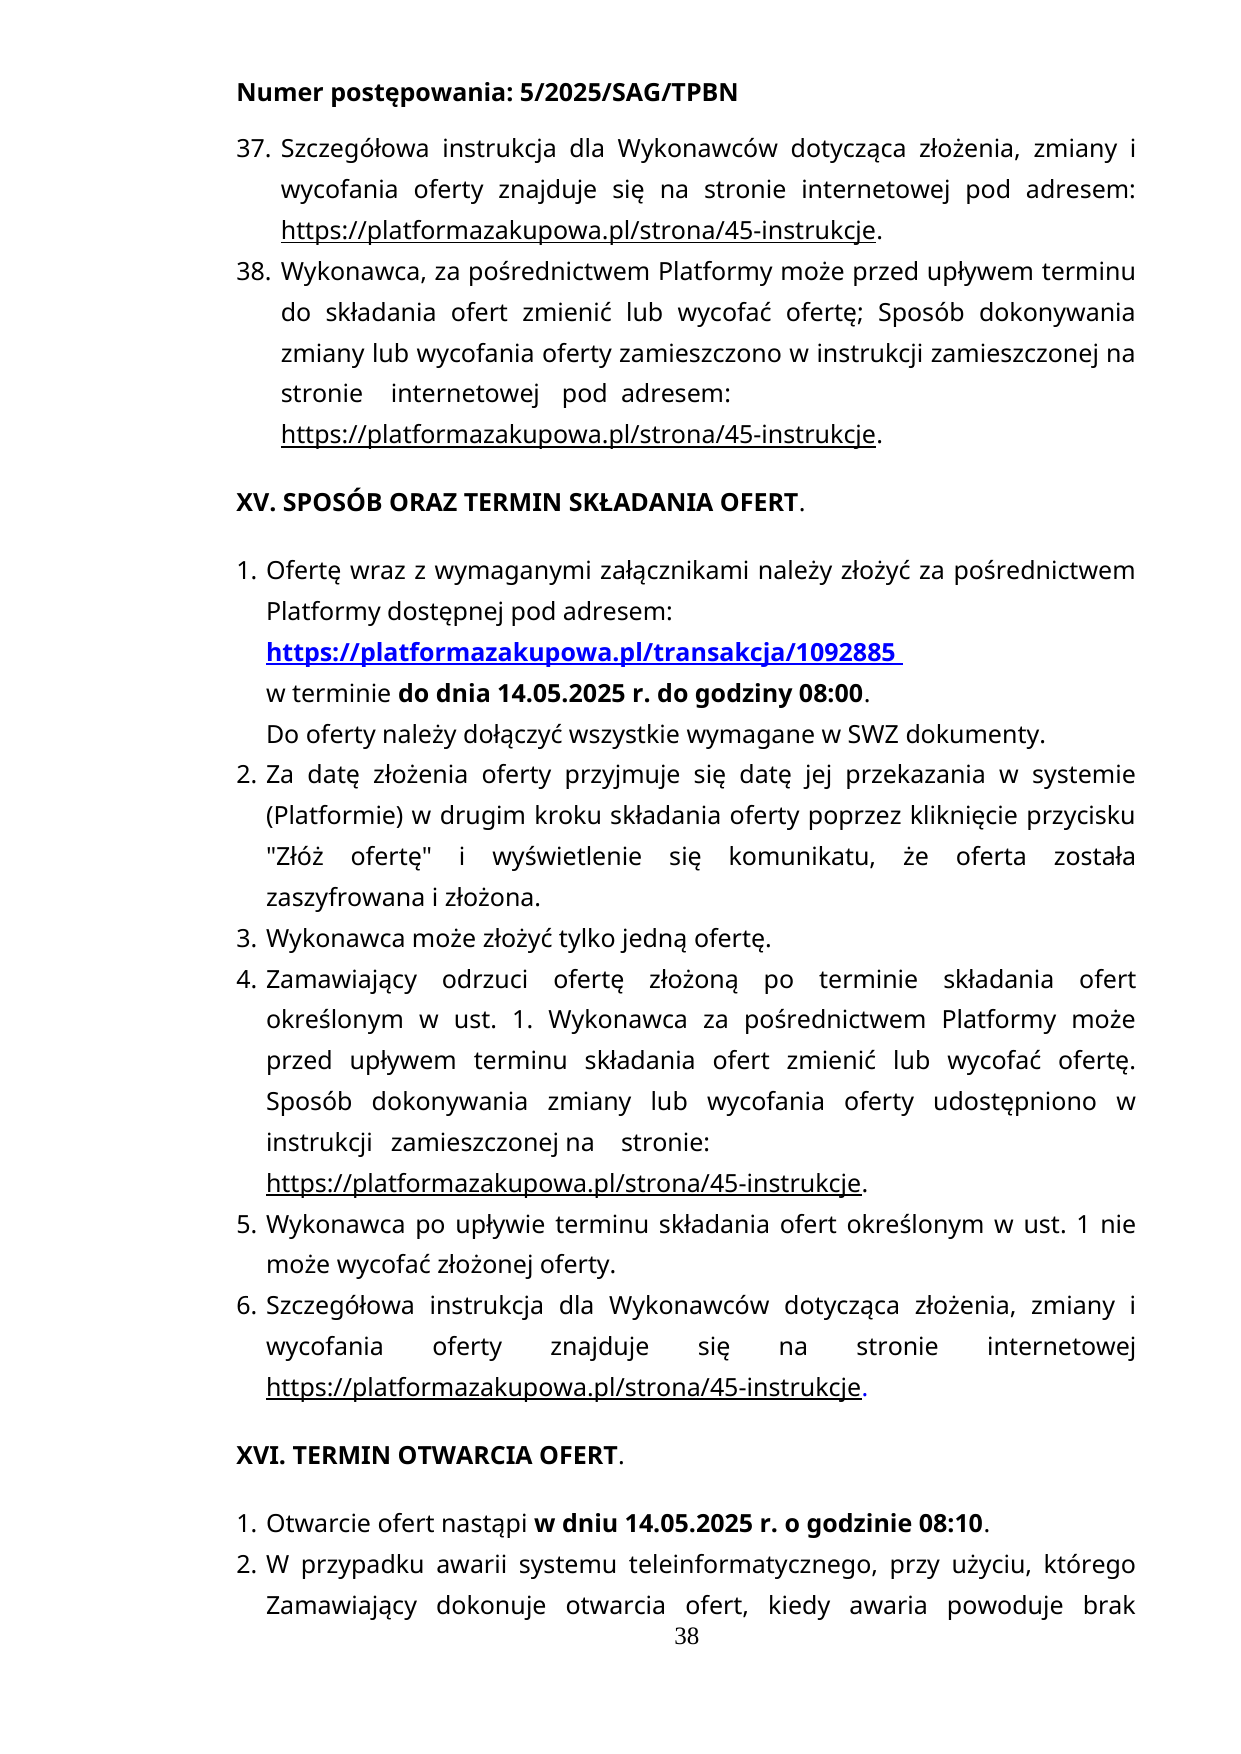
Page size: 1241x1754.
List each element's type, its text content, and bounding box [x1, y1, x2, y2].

text w terminie do dnia 14.05.2025 r. do godziny 08:00. [236, 675, 1137, 709]
text XVI. TERMIN OTWARCIA OFERT. [236, 1438, 1137, 1472]
list Szczegółowa instrukcja dla Wykonawców dotycząca złożenia, zmiany i wycofania oferty znajduje się na stronie internetowej pod adresem: https://platformazakupowa.pl/strona/45-instrukcje. [236, 131, 1137, 247]
list Zamawiający odrzuci ofertę złożoną po terminie składania ofert określonym w ust. 1. Wykonawca za pośrednictwem Platformy może przed upływem terminu składania ofert zmienić lub wycofać ofertę. Sposób dokonywania zmiany lub wycofania oferty udostępniono w instrukcji zamieszczonej na stronie: https://platformazakupowa.pl/strona/45-instrukcje. [236, 961, 1137, 1199]
text https://platformazakupowa.pl/transakcja/1092885 [236, 634, 1137, 669]
list Za datę złożenia oferty przyjmuje się datę jej przekazania w systemie (Platformie) w drugim kroku składania oferty poprzez kliknięcie przycisku "Złóż ofertę" i wyświetlenie się komunikatu, że oferta została zaszyfrowana i złożona. [236, 757, 1137, 914]
list Wykonawca, za pośrednictwem Platformy może przed upływem terminu do składania ofert zmienić lub wycofać ofertę; Sposób dokonywania zmiany lub wycofania oferty zamieszczono w instrukcji zamieszczonej na stronie internetowej pod adresem: https://platformazakupowa.pl/strona/45-instrukcje. [236, 253, 1137, 451]
text XV. SPOSÓB ORAZ TERMIN SKŁADANIA OFERT. [236, 485, 1137, 519]
list Otwarcie ofert nastąpi w dniu 14.05.2025 r. o godzinie 08:10. [236, 1506, 1137, 1540]
list Szczegółowa instrukcja dla Wykonawców dotycząca złożenia, zmiany i wycofania oferty znajduje się na stronie internetowej https://platformazakupowa.pl/strona/45-instrukcje. [236, 1288, 1137, 1404]
text Do oferty należy dołączyć wszystkie wymagane w SWZ dokumenty. [236, 716, 1137, 750]
list Ofertę wraz z wymaganymi załącznikami należy złożyć za pośrednictwem Platformy dostępnej pod adresem: [236, 553, 1137, 628]
list Wykonawca po upływie terminu składania ofert określonym w ust. 1 nie może wycofać złożonej oferty. [236, 1206, 1137, 1281]
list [236, 1546, 1137, 1621]
list Wykonawca może złożyć tylko jedną ofertę. [236, 920, 1137, 954]
